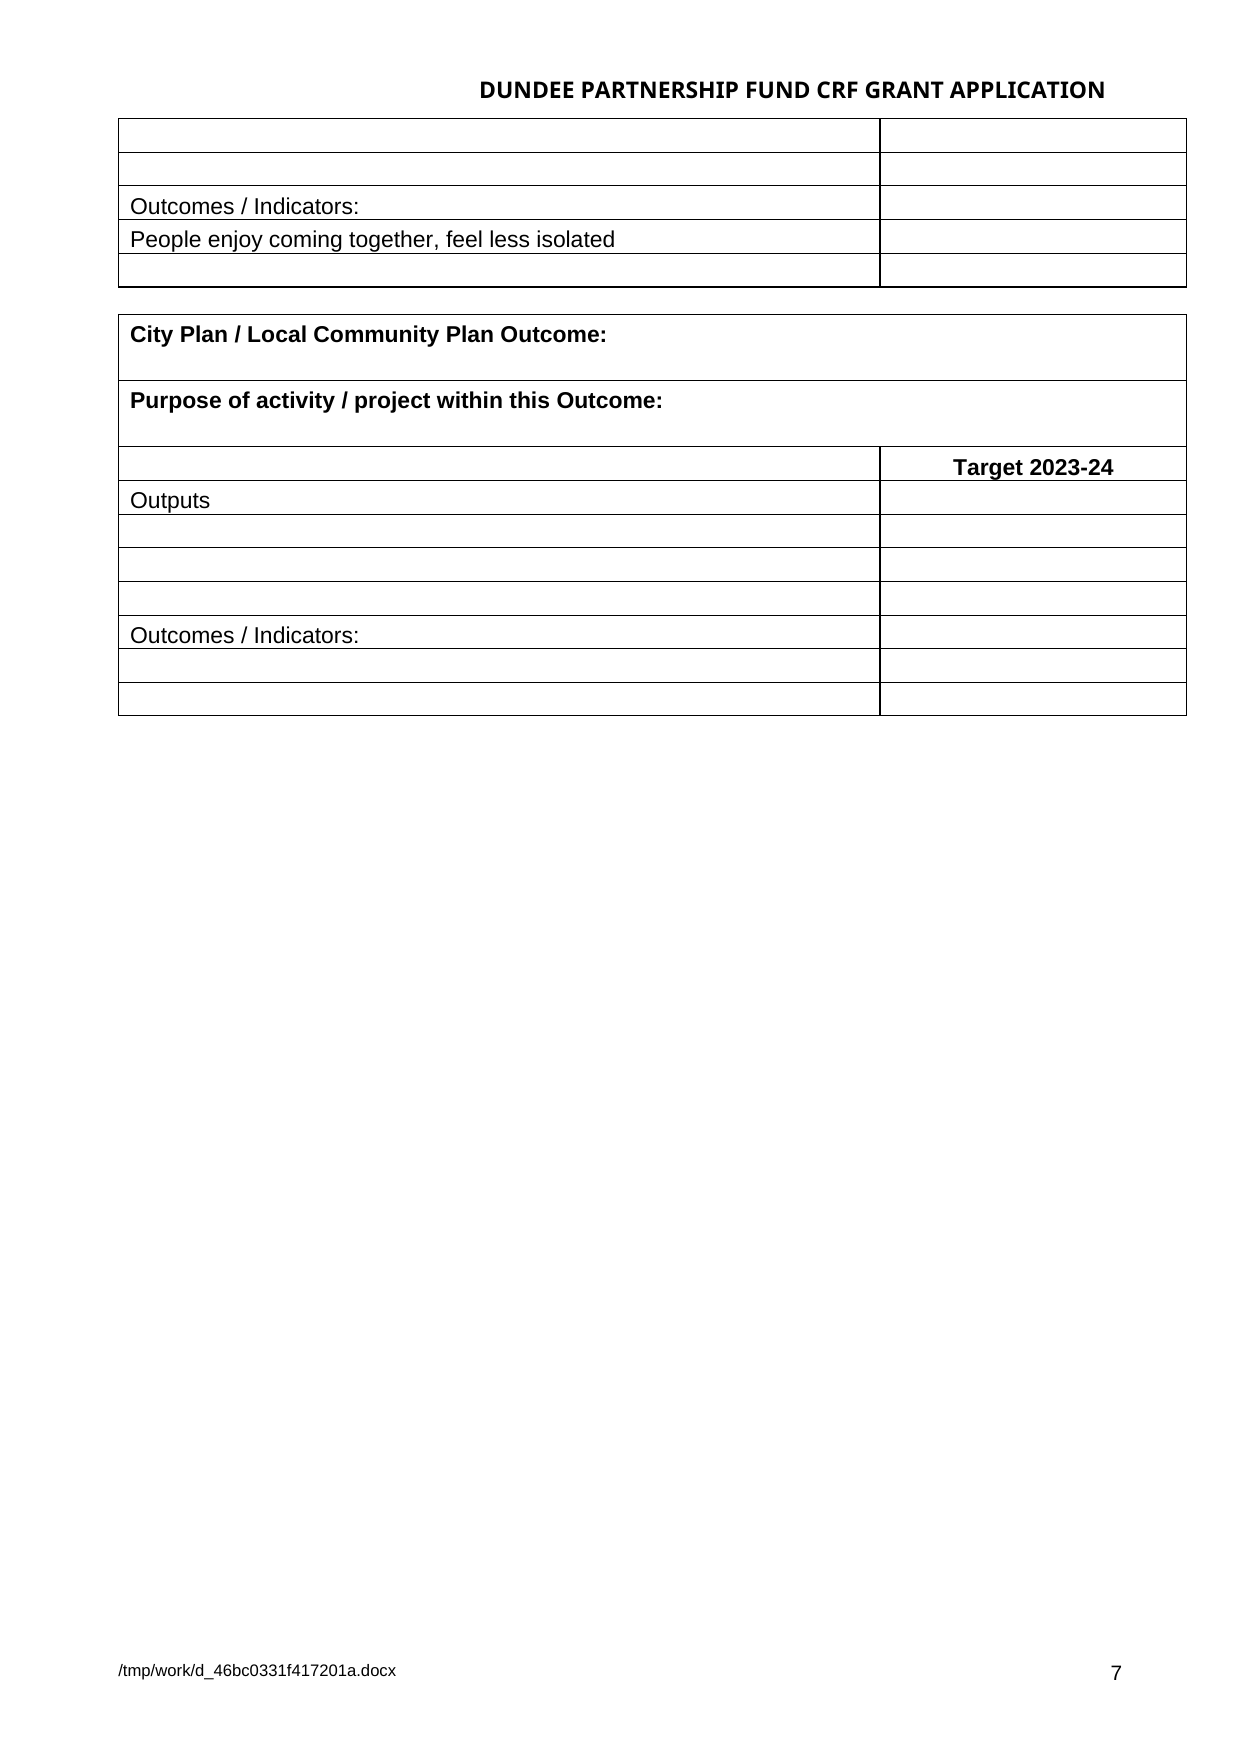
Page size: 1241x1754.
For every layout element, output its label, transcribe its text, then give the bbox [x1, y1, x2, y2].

table_cell [119, 447, 879, 480]
table_cell [119, 153, 879, 185]
table_cell [119, 119, 879, 152]
table_cell Target 2023-24 [881, 447, 1186, 480]
table_cell People enjoy coming together, feel less isolated [119, 220, 879, 253]
table_cell Purpose of activity / project within this Outcome: [119, 381, 1186, 446]
table_cell [119, 548, 879, 581]
table_cell [119, 254, 879, 286]
table_cell [881, 119, 1186, 152]
table_cell [119, 582, 879, 614]
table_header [119, 315, 1186, 380]
table_cell [881, 582, 1186, 614]
table_cell [881, 186, 1186, 219]
table_cell Outcomes / Indicators: [119, 186, 879, 219]
table_cell [119, 649, 879, 682]
table_cell Outcomes / Indicators: [119, 616, 879, 648]
table_cell [881, 683, 1186, 715]
table_cell [881, 153, 1186, 185]
table_cell Outputs [119, 481, 879, 513]
table_cell [881, 649, 1186, 682]
table_cell [881, 220, 1186, 253]
table_cell [881, 481, 1186, 513]
table_cell [881, 616, 1186, 648]
table_cell [119, 515, 879, 547]
table_cell [881, 548, 1186, 581]
table_cell [881, 254, 1186, 286]
table_cell [119, 683, 879, 715]
table_cell [881, 515, 1186, 547]
